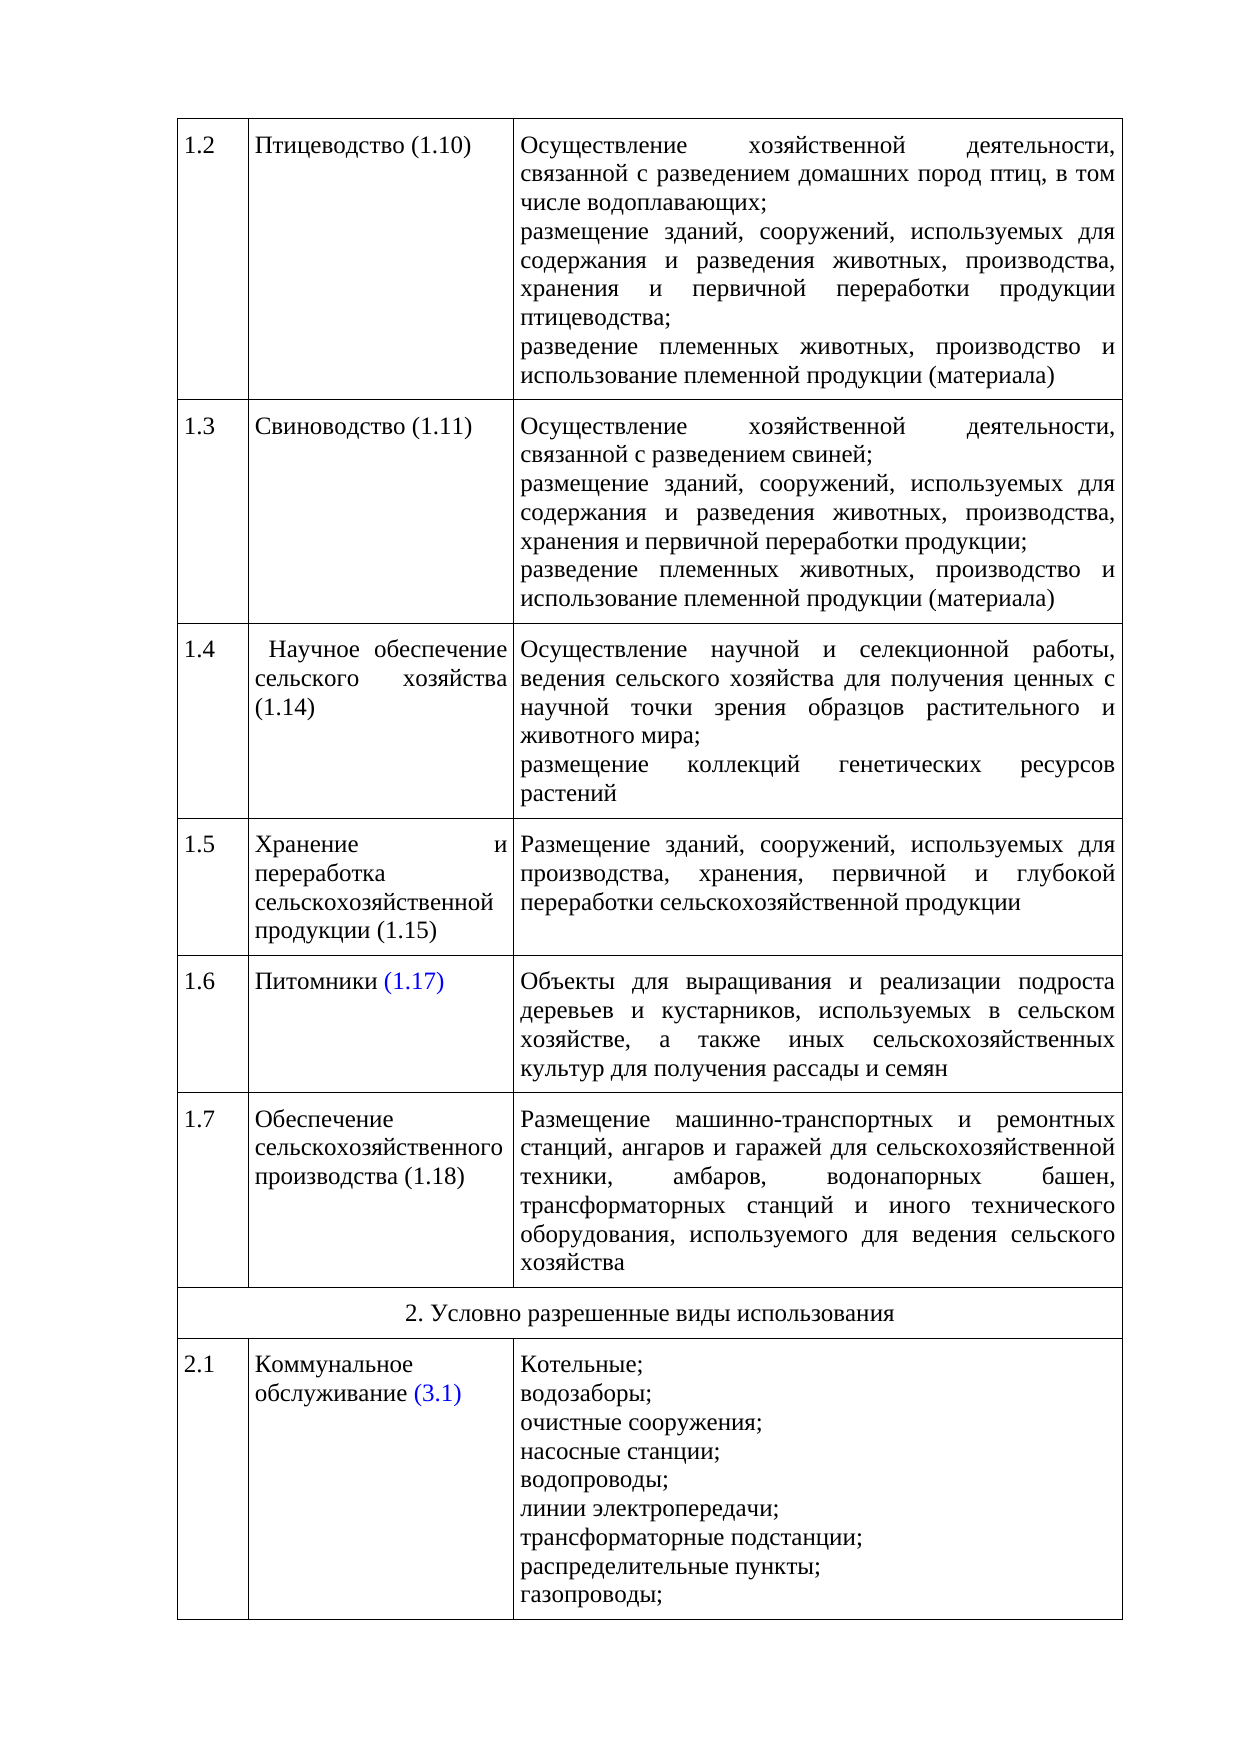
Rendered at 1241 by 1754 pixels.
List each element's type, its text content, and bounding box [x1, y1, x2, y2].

table_cell Свиноводство (1.11) [249, 400, 513, 623]
table_cell Питомники (1.17) [249, 956, 513, 1092]
table_cell 1.6 [178, 956, 248, 1092]
table_cell Размещение машинно-транспортных и ремонтных станций, ангаров и гаражей для сельскохозяйственной техники, амбаров, водонапорных башен, трансформаторных станций и иного технического оборудования, используемого для ведения сельского хозяйства [514, 1093, 1122, 1287]
table_cell 2.1 [178, 1339, 248, 1619]
table_cell Осуществление научной и селекционной работы, ведения сельского хозяйства для получения ценных с научной точки зрения образцов растительного и животного мира; размещение коллекций генетических ресурсов растений [514, 624, 1122, 817]
table_cell Осуществление хозяйственной деятельности, связанной с разведением домашних пород птиц, в том числе водоплавающих; размещение зданий, сооружений, используемых для содержания и разведения животных, производства, хранения и первичной переработки продукции птицеводства; разведение племенных животных, производство и использование племенной продукции (материала) [514, 119, 1122, 399]
table_cell Размещение зданий, сооружений, используемых для производства, хранения, первичной и глубокой переработки сельскохозяйственной продукции [514, 819, 1122, 955]
table_cell 1.4 [178, 624, 248, 817]
table_cell 1.5 [178, 819, 248, 955]
table_cell 1.7 [178, 1093, 248, 1287]
table_cell Птицеводство (1.10) [249, 119, 513, 399]
table_cell Научное обеспечение сельского хозяйства (1.14) [249, 624, 513, 817]
table_cell Обеспечение сельскохозяйственного производства (1.18) [249, 1093, 513, 1287]
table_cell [249, 1339, 513, 1619]
table_cell Объекты для выращивания и реализации подроста деревьев и кустарников, используемых в сельском хозяйстве, а также иных сельскохозяйственных культур для получения рассады и семян [514, 956, 1122, 1092]
table_cell Хранение и переработка сельскохозяйственной продукции (1.15) [249, 819, 513, 955]
table_cell 1.3 [178, 400, 248, 623]
table_cell 1.2 [178, 119, 248, 399]
table_cell 2. Условно разрешенные виды использования [178, 1288, 1122, 1338]
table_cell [514, 1339, 1122, 1619]
table_cell Осуществление хозяйственной деятельности, связанной с разведением свиней; размещение зданий, сооружений, используемых для содержания и разведения животных, производства, хранения и первичной переработки продукции; разведение племенных животных, производство и использование племенной продукции (материала) [514, 400, 1122, 623]
